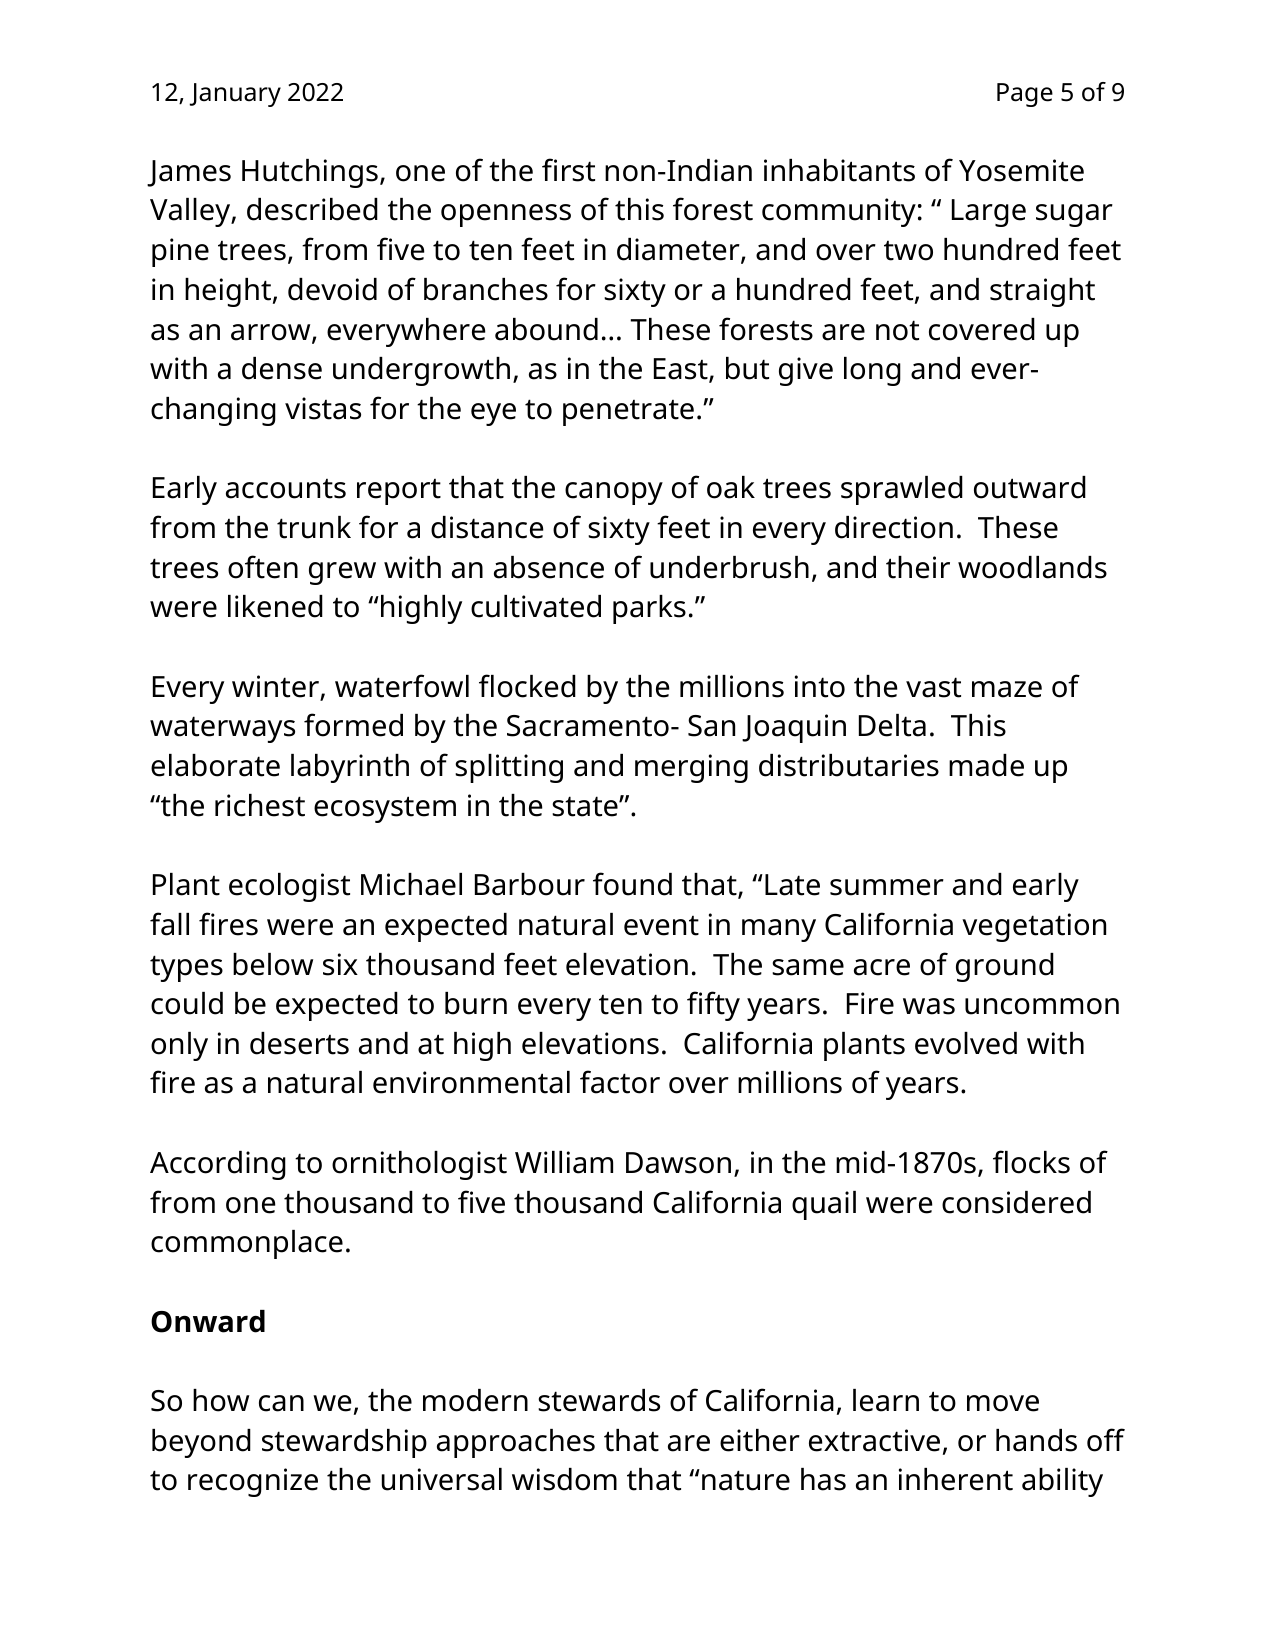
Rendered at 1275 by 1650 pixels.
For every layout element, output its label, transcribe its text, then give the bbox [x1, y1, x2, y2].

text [150, 1380, 1125, 1499]
text Onward [150, 1301, 1125, 1341]
text Every winter, waterfowl flocked by the millions into the vast maze of waterways formed by the Sacramento- San Joaquin Delta. This elaborate labyrinth of splitting and merging distributaries made up “the richest ecosystem in the state”. [150, 666, 1125, 825]
text Early accounts report that the canopy of oak trees sprawled outward from the trunk for a distance of sixty feet in every direction. These trees often grew with an absence of underbrush, and their woodlands were likened to “highly cultivated parks.” [150, 467, 1125, 626]
text James Hutchings, one of the first non-Indian inhabitants of Yosemite Valley, described the openness of this forest community: “ Large sugar pine trees, from five to ten feet in diameter, and over two hundred feet in height, devoid of branches for sixty or a hundred feet, and straight as an arrow, everywhere abound… These forests are not covered up with a dense undergrowth, as in the East, but give long and ever-changing vistas for the eye to penetrate.” [150, 150, 1125, 428]
text According to ornithologist William Dawson, in the mid-1870s, flocks of from one thousand to five thousand California quail were considered commonplace. [150, 1142, 1125, 1261]
text Plant ecologist Michael Barbour found that, “Late summer and early fall fires were an expected natural event in many California vegetation types below six thousand feet elevation. The same acre of ground could be expected to burn every ten to fifty years. Fire was uncommon only in deserts and at high elevations. California plants evolved with fire as a natural environmental factor over millions of years. [150, 864, 1125, 1102]
